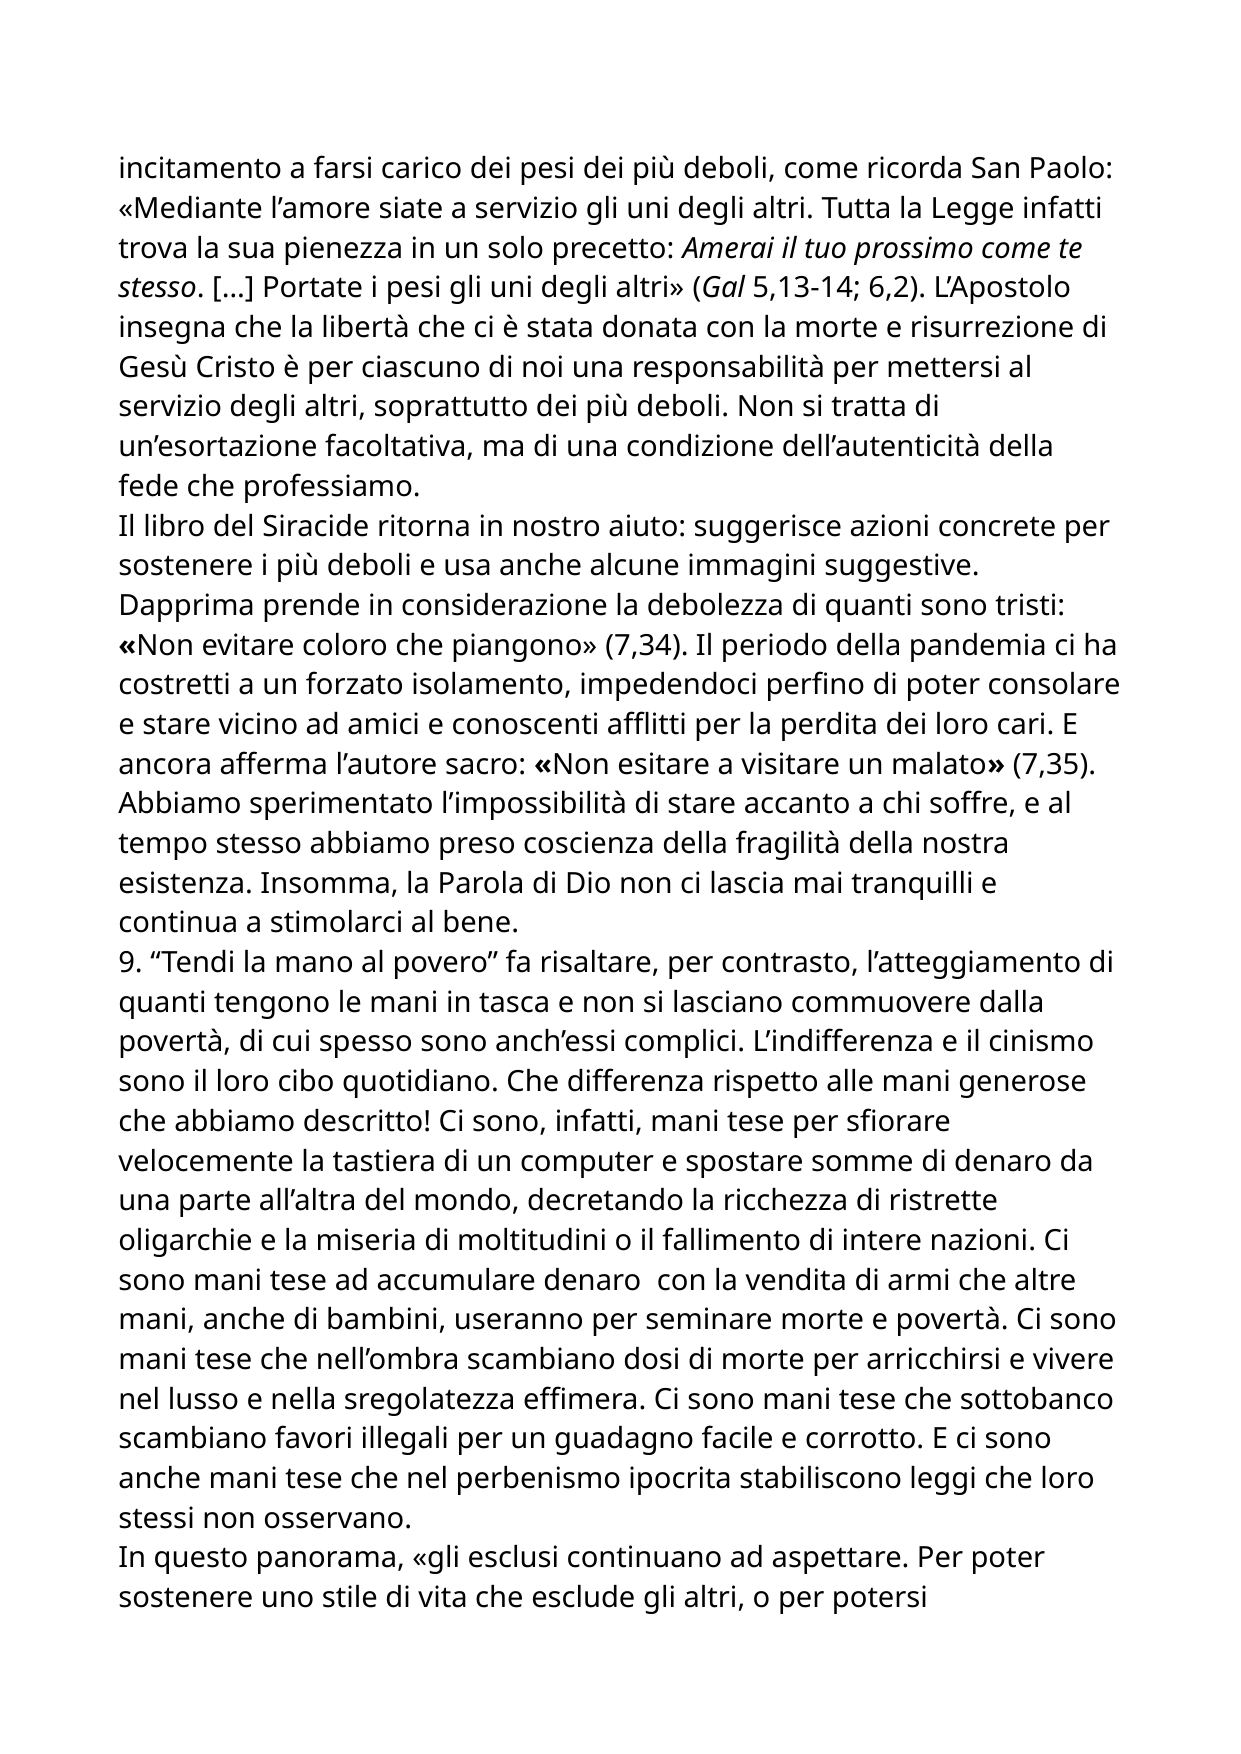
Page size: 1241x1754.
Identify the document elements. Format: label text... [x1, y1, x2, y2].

text Il libro del Siracide ritorna in nostro aiuto: suggerisce azioni concrete per sostenere i più deboli e usa anche alcune immagini suggestive. Dapprima prende in considerazione la debolezza di quanti sono tristi: «Non evitare coloro che piangono» (7,34). Il periodo della pandemia ci ha costretti a un forzato isolamento, impedendoci perfino di poter consolare e stare vicino ad amici e conoscenti afflitti per la perdita dei loro cari. E ancora afferma l’autore sacro: «Non esitare a visitare un malato» (7,35). Abbiamo sperimentato l’impossibilità di stare accanto a chi soffre, e al tempo stesso abbiamo preso coscienza della fragilità della nostra esistenza. Insomma, la Parola di Dio non ci lascia mai tranquilli e continua a stimolarci al bene. [118, 505, 1122, 941]
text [118, 148, 1122, 505]
text 9. “Tendi la mano al povero” fa risaltare, per contrasto, l’atteggiamento di quanti tengono le mani in tasca e non si lasciano commuovere dalla povertà, di cui spesso sono anch’essi complici. L’indifferenza e il cinismo sono il loro cibo quotidiano. Che differenza rispetto alle mani generose che abbiamo descritto! Ci sono, infatti, mani tese per sfiorare velocemente la tastiera di un computer e spostare somme di denaro da una parte all’altra del mondo, decretando la ricchezza di ristrette oligarchie e la miseria di moltitudini o il fallimento di intere nazioni. Ci sono mani tese ad accumulare denaro con la vendita di armi che altre mani, anche di bambini, useranno per seminare morte e povertà. Ci sono mani tese che nell’ombra scambiano dosi di morte per arricchirsi e vivere nel lusso e nella sregolatezza effimera. Ci sono mani tese che sottobanco scambiano favori illegali per un guadagno facile e corrotto. E ci sono anche mani tese che nel perbenismo ipocrita stabiliscono leggi che loro stessi non osservano. [118, 941, 1122, 1537]
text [118, 1537, 1122, 1616]
